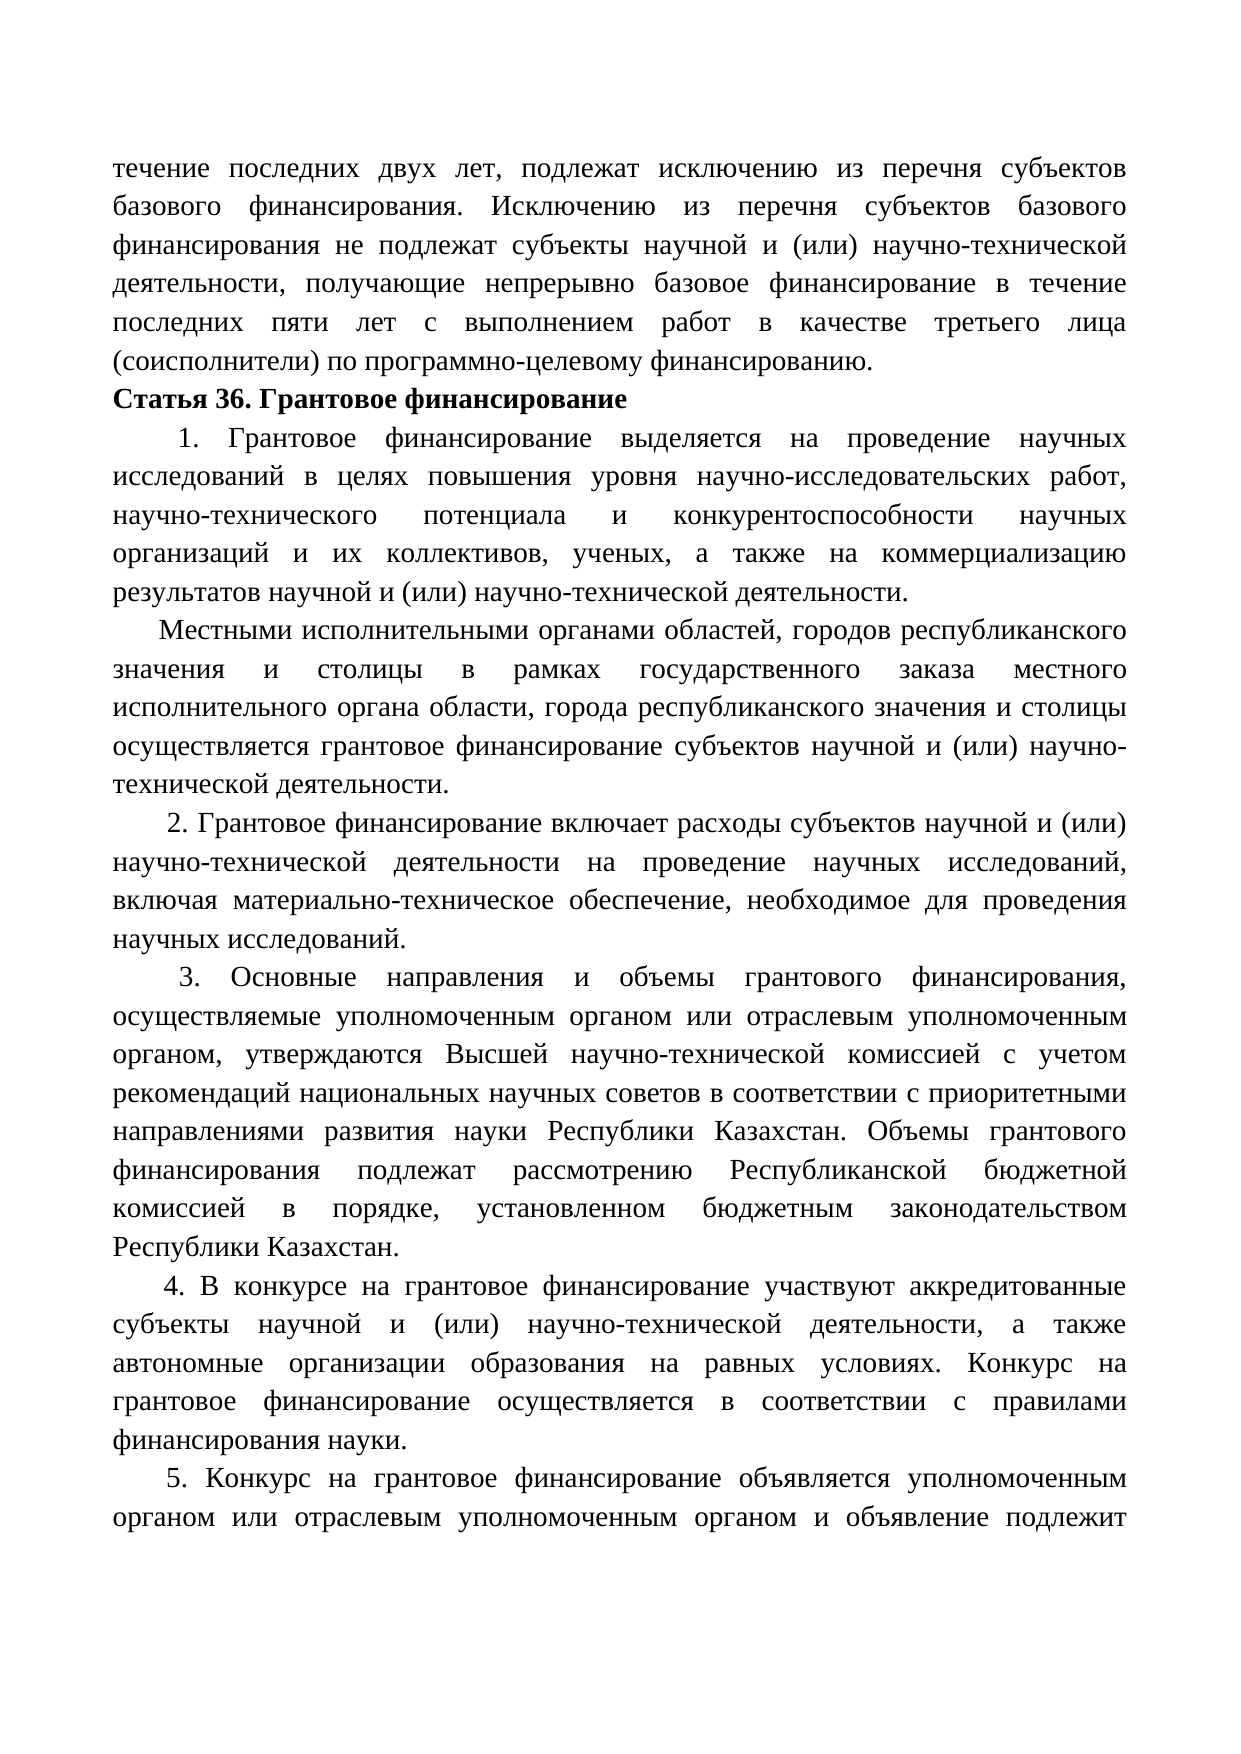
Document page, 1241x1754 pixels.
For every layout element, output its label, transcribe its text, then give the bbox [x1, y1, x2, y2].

text 2. Грантовое финансирование включает расходы субъектов научной и (или) научно-технической деятельности на проведение научных исследований, включая материально-техническое обеспечение, необходимое для проведения научных исследований. [112, 805, 1128, 954]
text 1. Грантовое финансирование выделяется на проведение научных исследований в целях повышения уровня научно-исследовательских работ, научно-технического потенциала и конкурентоспособности научных организаций и их коллективов, ученых, а также на коммерциализацию результатов научной и (или) научно-технической деятельности. [112, 420, 1128, 607]
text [112, 1460, 1128, 1532]
text Местными исполнительными органами областей, городов республиканского значения и столицы в рамках государственного заказа местного исполнительного органа области, города республиканского значения и столицы осуществляется грантовое финансирование субъектов научной и (или) научно-технической деятельности. [112, 612, 1128, 800]
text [112, 150, 1128, 376]
text Статья 36. Грантовое финансирование [112, 381, 1128, 415]
text 4. В конкурсе на грантовое финансирование участвуют аккредитованные субъекты научной и (или) научно-технической деятельности, а также автономные организации образования на равных условиях. Конкурс на грантовое финансирование осуществляется в соответствии с правилами финансирования науки. [112, 1268, 1128, 1455]
text 3. Основные направления и объемы грантового финансирования, осуществляемые уполномоченным органом или отраслевым уполномоченным органом, утверждаются Высшей научно-технической комиссией с учетом рекомендаций национальных научных советов в соответствии с приоритетными направлениями развития науки Республики Казахстан. Объемы грантового финансирования подлежат рассмотрению Республиканской бюджетной комиссией в порядке, установленном бюджетным законодательством Республики Казахстан. [112, 959, 1128, 1263]
